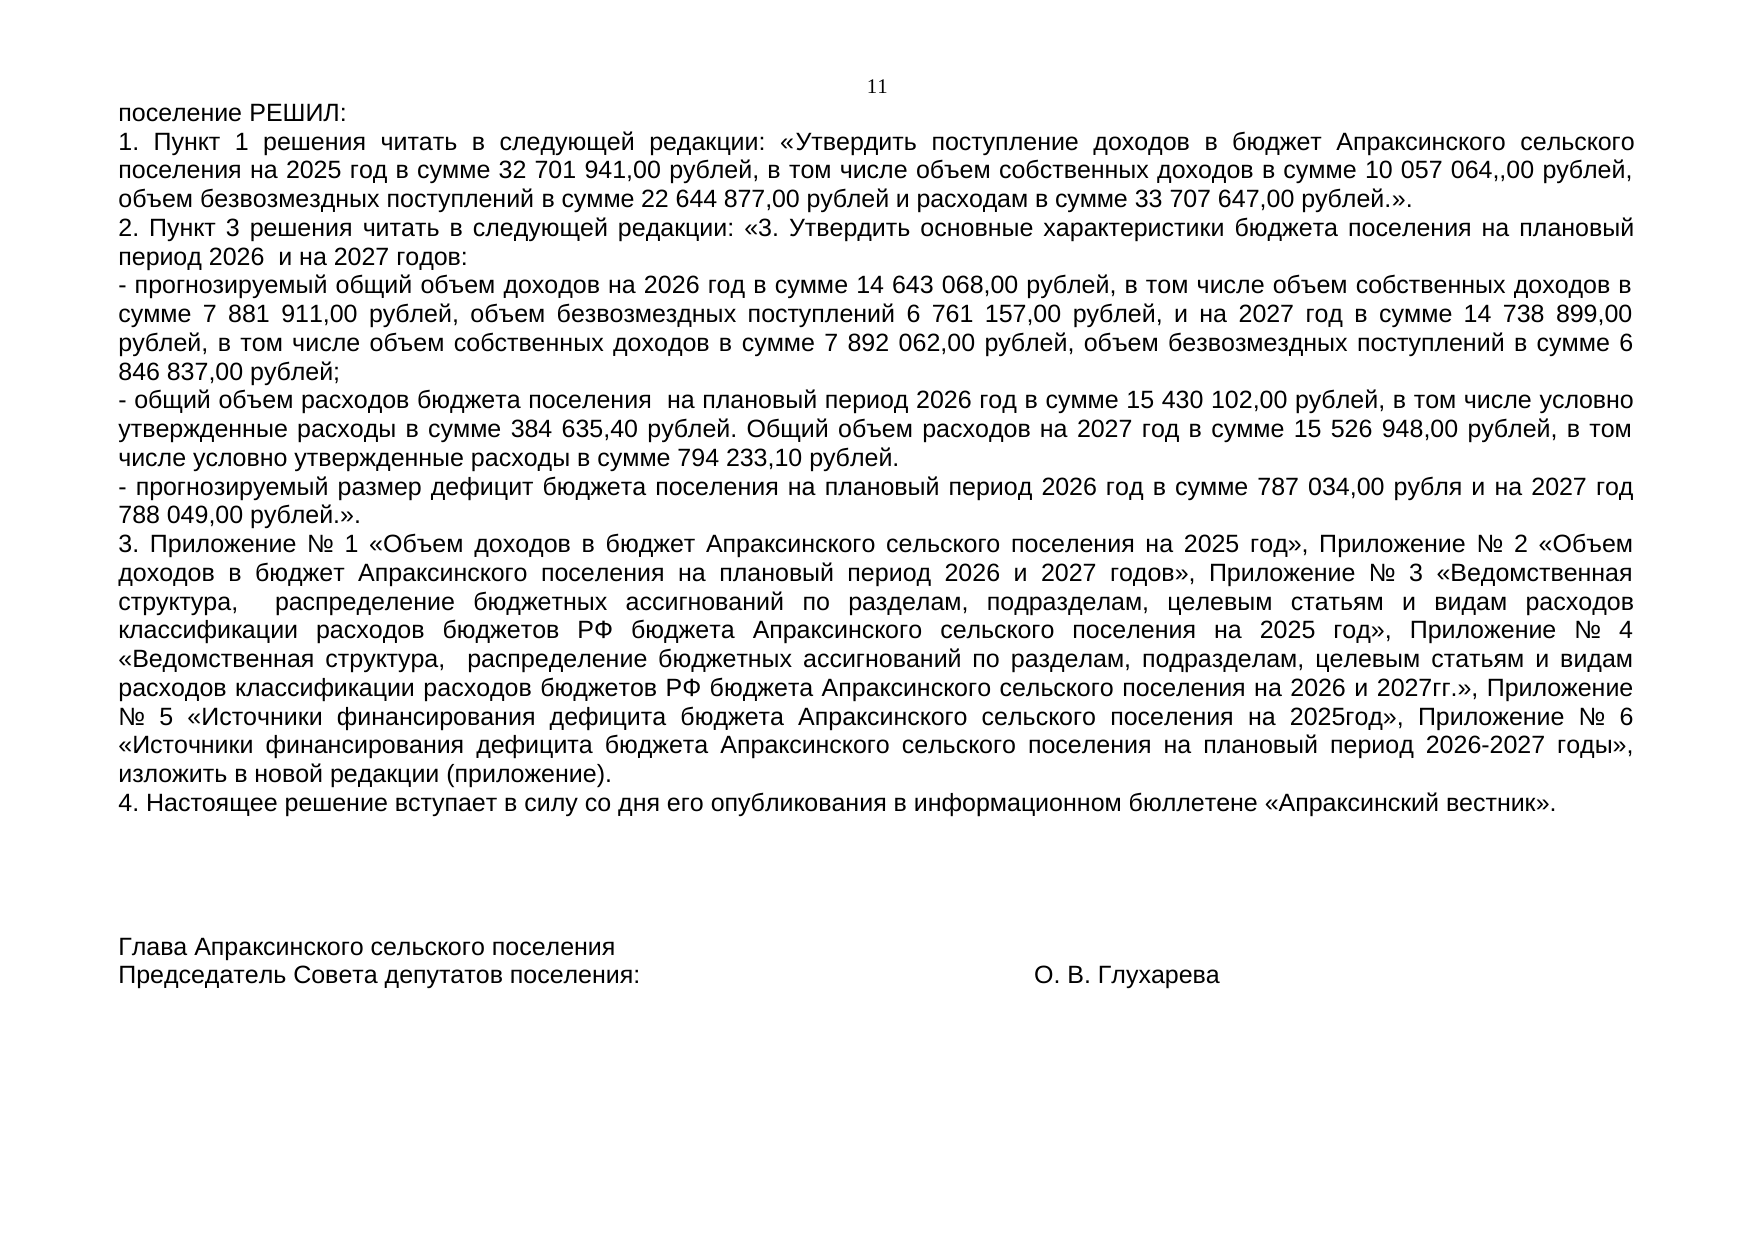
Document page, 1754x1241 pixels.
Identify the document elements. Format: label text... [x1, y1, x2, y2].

text - общий объем расходов бюджета поселения на плановый период 2026 год в сумме 15 430 102,00 рублей, в том числе условно утвержденные расходы в сумме 384 635,40 рублей. Общий объем расходов на 2027 год в сумме 15 526 948,00 рублей, в том числе условно утвержденные расходы в сумме 794 233,10 рублей. [118, 385, 1636, 472]
text Глава Апраксинского сельского поселения [118, 932, 1614, 960]
text - прогнозируемый размер дефицит бюджета поселения на плановый период 2026 год в сумме 787 034,00 рубля и на 2027 год 788 049,00 рублей.». [118, 472, 1636, 529]
text Председатель Совета депутатов поселения: О. В. Глухарева [118, 960, 1614, 989]
text 4. Настоящее решение вступает в силу со дня его опубликования в информационном бюллетене «Апраксинский вестник». [118, 788, 1636, 817]
text 2. Пункт 3 решения читать в следующей редакции: «3. Утвердить основные характеристики бюджета поселения на плановый период 2026 и на 2027 годов: [118, 213, 1636, 270]
text - прогнозируемый общий объем доходов на 2026 год в сумме 14 643 068,00 рублей, в том числе объем собственных доходов в сумме 7 881 911,00 рублей, объем безвозмездных поступлений 6 761 157,00 рублей, и на 2027 год в сумме 14 738 899,00 рублей, в том числе объем собственных доходов в сумме 7 892 062,00 рублей, объем безвозмездных поступлений в сумме 6 846 837,00 рублей; [118, 270, 1636, 385]
text 3. Приложение № 1 «Объем доходов в бюджет Апраксинского сельского поселения на 2025 год», Приложение № 2 «Объем доходов в бюджет Апраксинского поселения на плановый период 2026 и 2027 годов», Приложение № 3 «Ведомственная структура, распределение бюджетных ассигнований по разделам, подразделам, целевым статьям и видам расходов классификации расходов бюджетов РФ бюджета Апраксинского сельского поселения на 2025 год», Приложение № 4 «Ведомственная структура, распределение бюджетных ассигнований по разделам, подразделам, целевым статьям и видам расходов классификации расходов бюджетов РФ бюджета Апраксинского сельского поселения на 2026 и 2027гг.», Приложение № 5 «Источники финансирования дефицита бюджета Апраксинского сельского поселения на 2025год», Приложение № 6 «Источники финансирования дефицита бюджета Апраксинского сельского поселения на плановый период 2026-2027 годы», изложить в новой редакции (приложение). [118, 529, 1636, 788]
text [118, 98, 1636, 127]
text 1. Пункт 1 решения читать в следующей редакции: «Утвердить поступление доходов в бюджет Апраксинского сельского поселения на 2025 год в сумме 32 701 941,00 рублей, в том числе объем собственных доходов в сумме 10 057 064,,00 рублей, объем безвозмездных поступлений в сумме 22 644 877,00 рублей и расходам в сумме 33 707 647,00 рублей.». [118, 127, 1636, 213]
